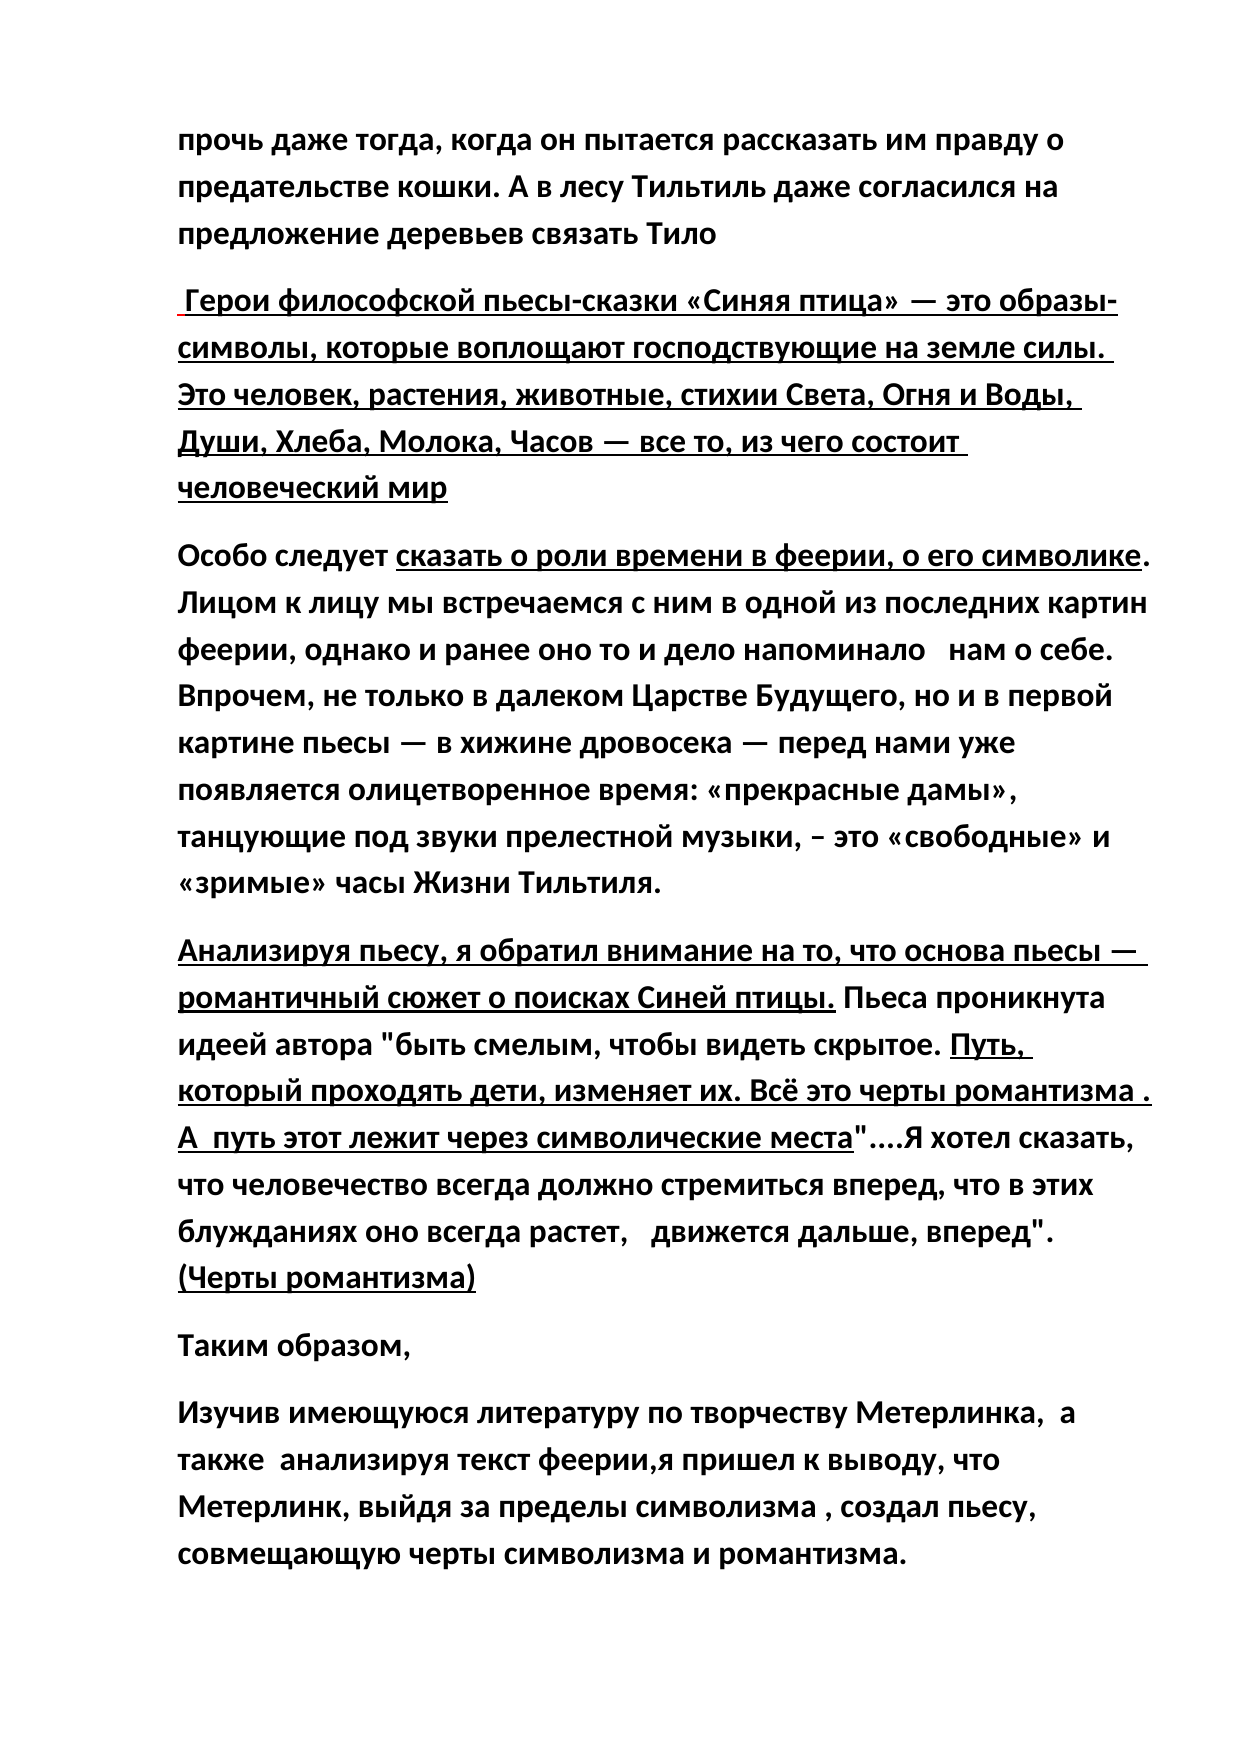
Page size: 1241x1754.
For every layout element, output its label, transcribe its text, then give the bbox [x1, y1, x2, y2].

text Таким образом, [177, 1324, 1152, 1365]
text Изучив имеющуюся литературу по творчеству Метерлинка, а также анализируя текст феерии,я пришел к выводу, что Метерлинк, выйдя за пределы символизма , создал пьесу, совмещающую черты символизма и романтизма. [177, 1392, 1152, 1573]
text Особо следует сказать о роли времени в феерии, о его символике. Лицом к лицу мы встречаемся с ним в одной из последних картин феерии, однако и ранее оно то и дело напоминало нам о себе. Впрочем, не только в далеком Царстве Будущего, но и в первой картине пьесы — в хижине дровосека — перед нами уже появляется олицетворенное время: «прекрасные дамы», танцующие под звуки прелестной музыки, – это «свободные» и «зримые» часы Жизни Тильтиля. [177, 534, 1152, 902]
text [177, 118, 1152, 252]
text Анализируя пьесу, я обратил внимание на то, что основа пьесы — романтичный сюжет о поисках Синей птицы. Пьеса проникнута идеей автора "быть смелым, чтобы видеть скрытое. Путь, который проходять дети, изменяет их. Всё это черты романтизма . А путь этот лежит через символические места"....Я хотел сказать, что человечество всегда должно стремиться вперед, что в этих блужданиях оно всегда растет, движется дальше, вперед".(Черты романтизма) [177, 1105, 1152, 1297]
text Анализируя пьесу, я обратил внимание на то, что основа пьесы — романтичный сюжет о поисках Синей птицы. Пьеса проникнута идеей автора "быть смелым, чтобы видеть скрытое. Путь, который проходять дети, изменяет их. Всё это черты романтизма . А путь этот лежит через символические места"....Я хотел сказать, что человечество всегда должно стремиться вперед, что в этих блужданиях оно всегда растет, движется дальше, вперед".(Черты романтизма) [177, 929, 1152, 1104]
text Герои философской пьесы-сказки «Синяя птица» — это образы-символы, которые воплощают господствующие на земле силы. Это человек, растения, животные, стихии Света, Огня и Воды, Души, Хлеба, Молока, Часов — все то, из чего состоит человеческий мир [177, 279, 1152, 507]
